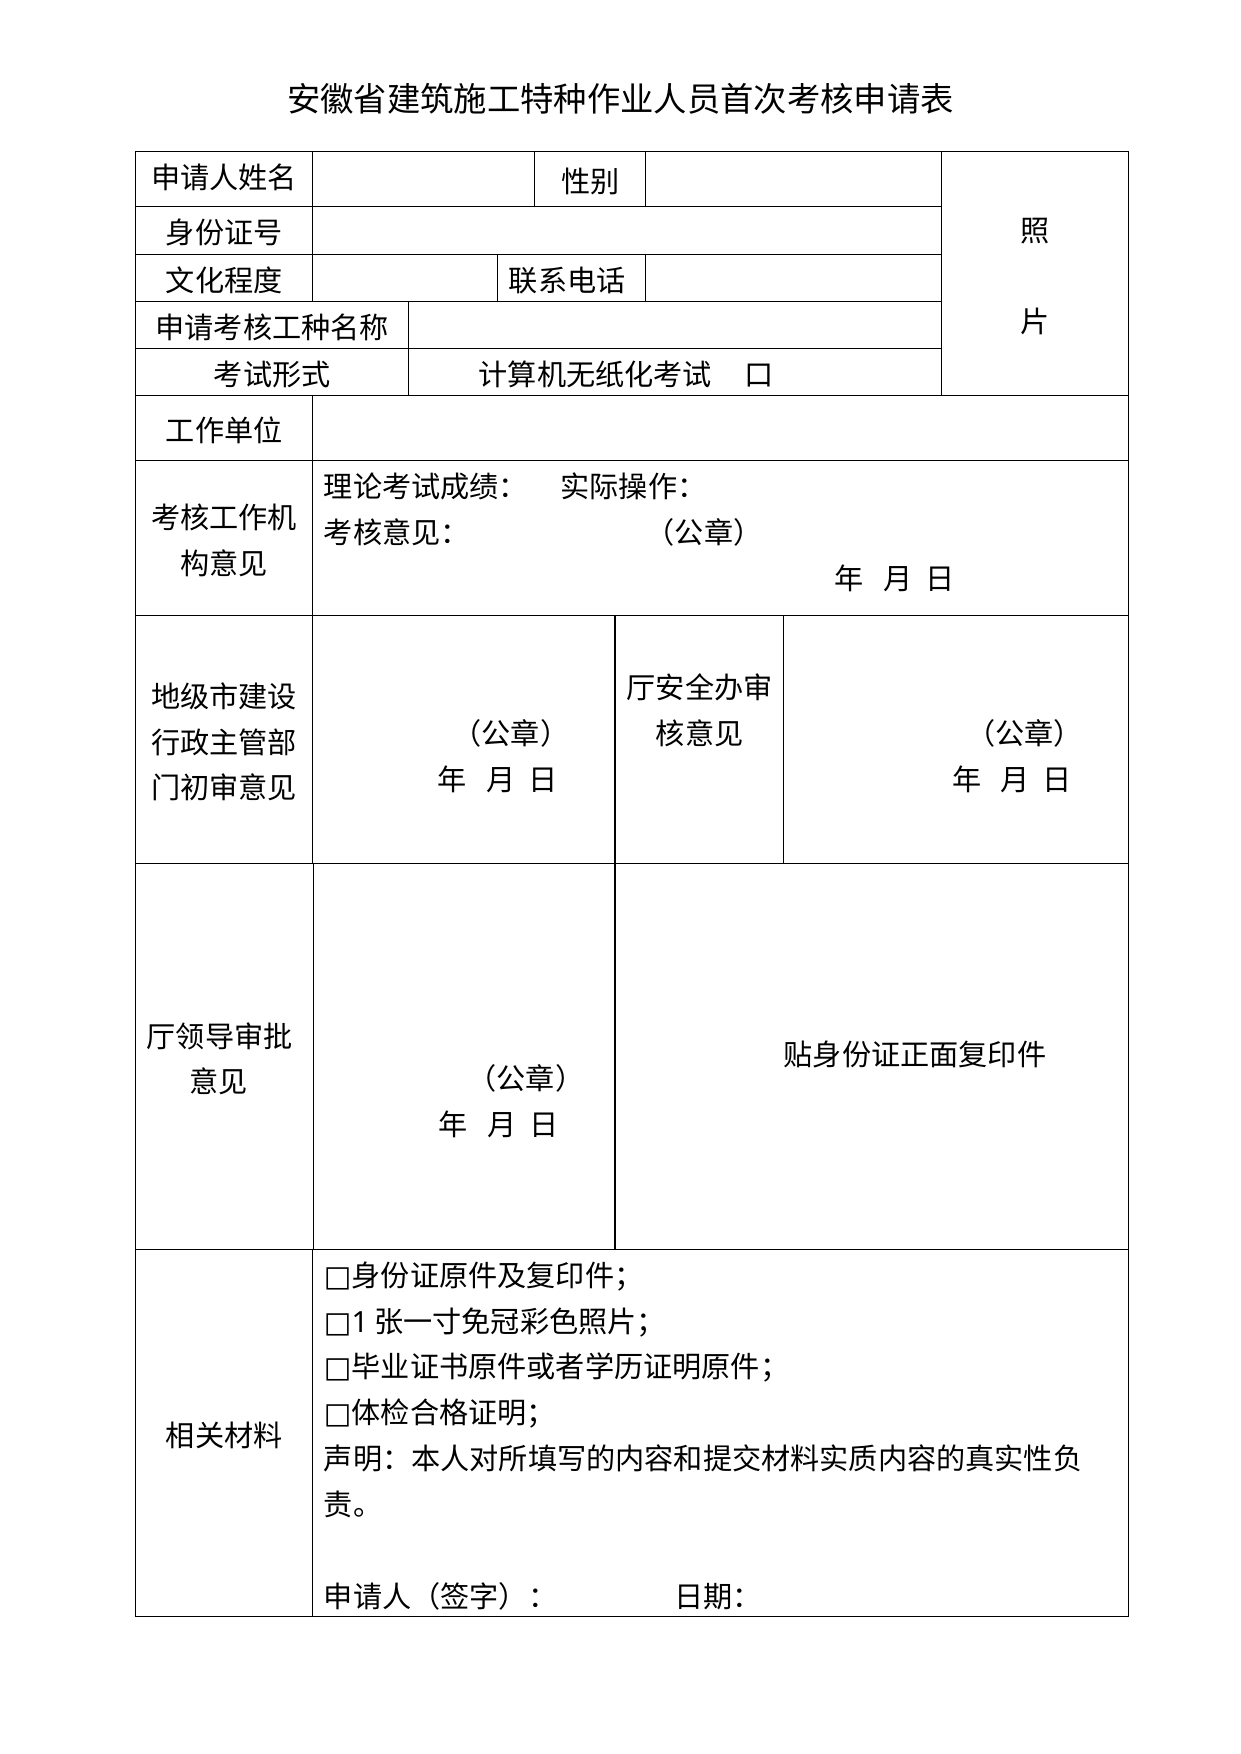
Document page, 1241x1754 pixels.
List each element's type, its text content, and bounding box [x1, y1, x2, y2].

text 安徽省建筑施工特种作业人员首次考核申请表 [177, 64, 1063, 129]
table_cell 申请考核工种名称 [136, 302, 408, 348]
table_cell 考核工作机构意见 [136, 461, 312, 615]
table_cell [313, 207, 941, 254]
table_cell 相关材料 [136, 1250, 312, 1616]
table_cell 联系电话 [498, 255, 645, 301]
table_cell 计算机无纸化考试 口 [409, 349, 941, 394]
table_cell （公章） 年 月 日 [314, 864, 614, 1248]
table_cell 身份证号 [136, 207, 312, 254]
table_cell [313, 396, 1128, 460]
table_cell 厅安全办审核意见 [616, 616, 783, 863]
table_cell [409, 302, 941, 348]
table_cell 工作单位 [136, 396, 312, 460]
table_cell [313, 255, 497, 301]
table_header 照 片 [942, 152, 1128, 394]
table_header [313, 152, 534, 206]
table_cell （公章） 年 月 日 [313, 616, 614, 863]
table_cell 文化程度 [136, 255, 312, 301]
table_cell （公章） 年 月 日 [784, 616, 1128, 863]
table_cell 地级市建设行政主管部门初审意见 [136, 616, 312, 863]
table_cell 贴身份证正面复印件 [616, 864, 1128, 1248]
table_header 申请人姓名 [136, 152, 312, 206]
table_header 性别 [535, 152, 645, 206]
table_cell [646, 255, 941, 301]
table_cell 考试形式 [136, 349, 408, 394]
table_cell □身份证原件及复印件； □1张一寸免冠彩色照片； □毕业证书原件或者学历证明原件； □体检合格证明； 声明：本人对所填写的内容和提交材料实质内容的真实性负责。 申请人（签字）： 日期： [313, 1250, 1128, 1616]
table_header [646, 152, 941, 206]
table_cell 理论考试成绩： 实际操作： 考核意见： （公章） 年 月 日 [313, 461, 1128, 615]
table_cell 厅领导审批意见 [136, 864, 313, 1248]
